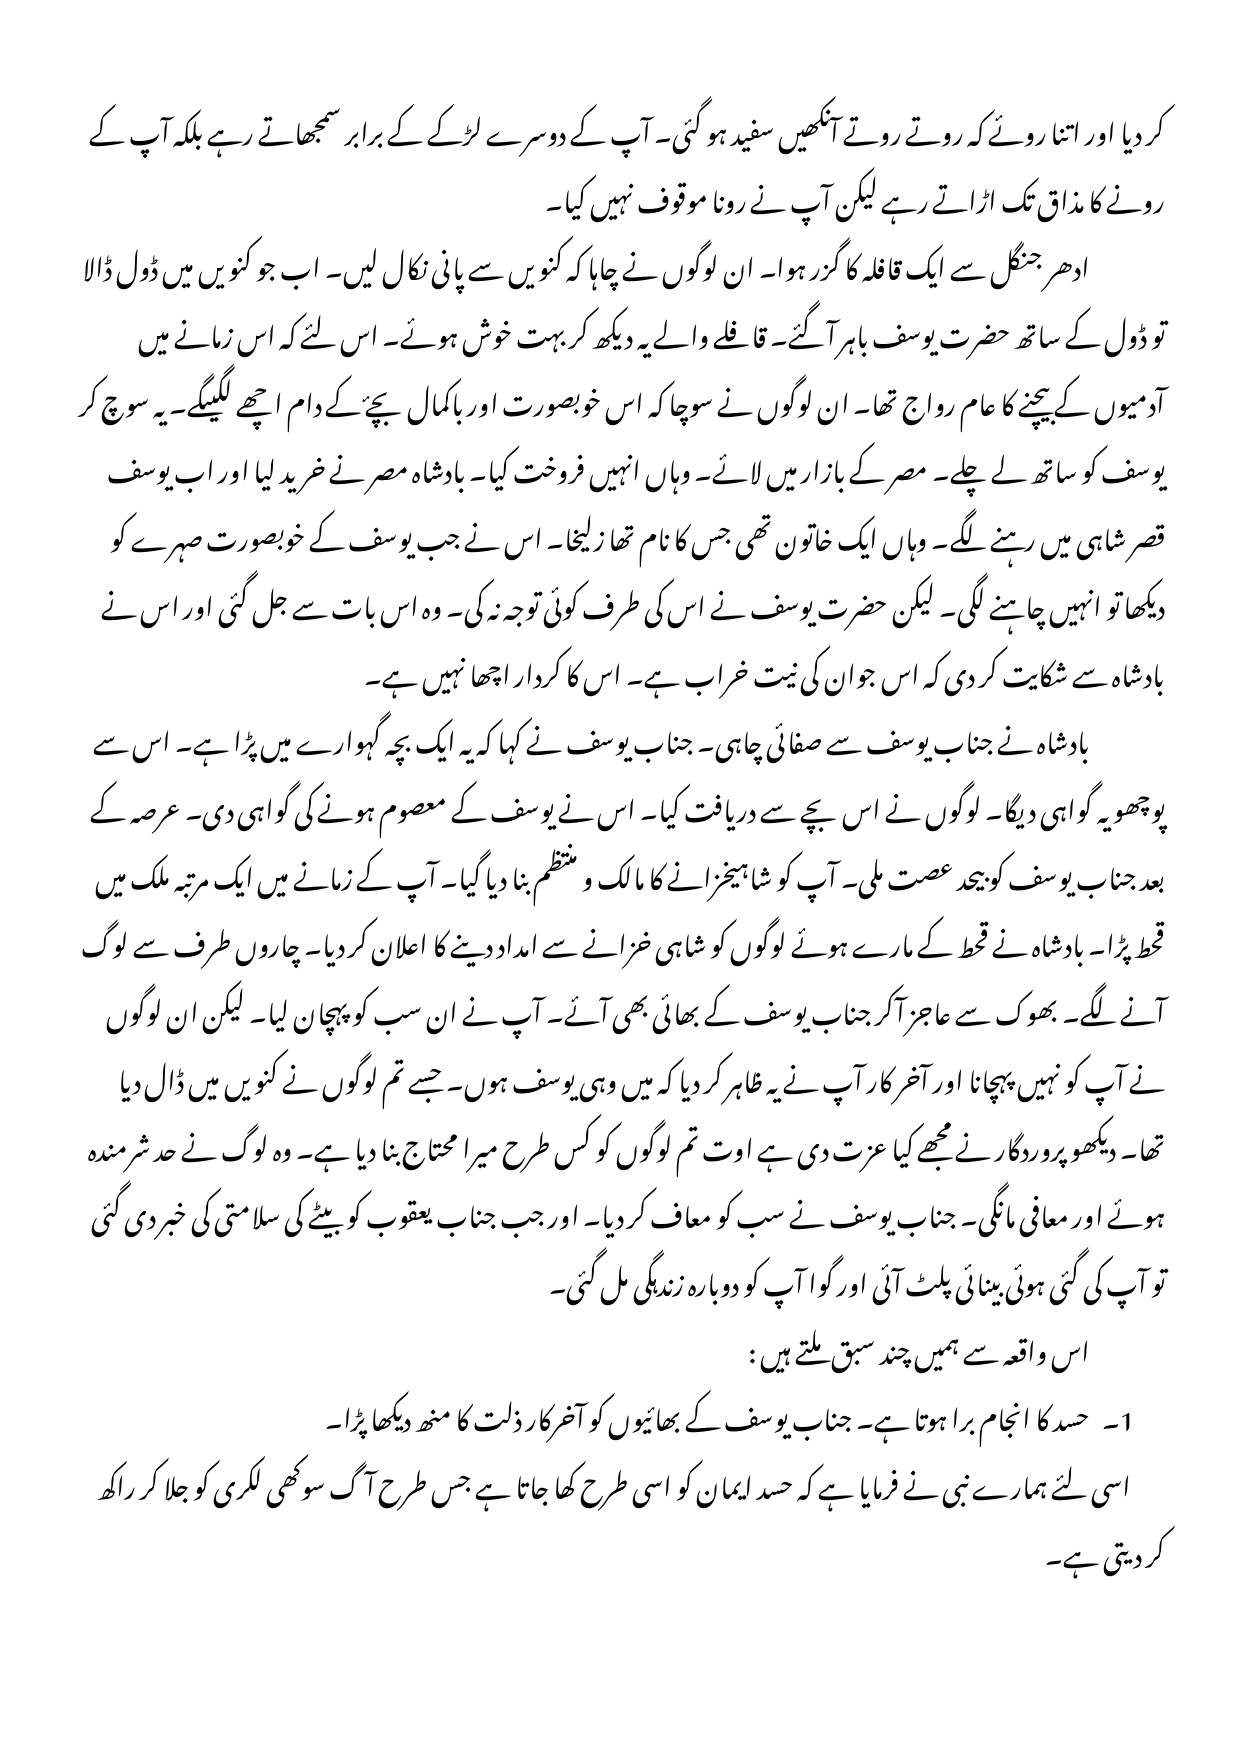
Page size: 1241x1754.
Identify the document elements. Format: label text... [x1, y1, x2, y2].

text اس واقعہ سے ہمیں چند سبق ملتے ہیں : [75, 1312, 1165, 1380]
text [75, 94, 1165, 229]
text 1۔ حسد کا انجام برا ہوتا ہے۔ جناب یوسف کے بھائیوں کو آخرکار ذلت کا منھ دیکھا پڑا۔ [75, 1380, 1165, 1448]
text بادشاہ نے جناب یوسف سے صفائی چاہی۔ جناب یوسف نے کہا کہ یہ ایک بچہ گہوارے میں پڑا ہے۔ اس سے پوچھو یہ گواہی دیگا۔ لوگوں نے اس بچے سے دریافت کیا۔ اس نے یوسف کے معصوم ہونے کی گواہی دی۔ عرصہ کے بعد جناب یوسف کو بیحد عصت ملی۔ آپ کو شاہیخزانے کا مالک و منتظم بنا دیا گیا۔ آپ کے زمانے میں ایک مرتبہ ملک میں قحط پڑا۔ بادشاہ نے قحط کے مارے ہوئے لوگوں کو شاہی خزانے سے امداد دینے کا اعلان کر دیا۔ چاروں طرف سے لوگ آنے لگے۔ بھوک سے عاجز آکر جناب یوسف کے بھائی بھی آئے۔ آپ نے ان سب کو پہچان لیا۔ لیکن ان لوگوں نے آپ کو نہیں پہچانا اور آخر کار آپ نے یہ ظاہر کر دیا کہ میں وہی یوسف ہوں۔ جسے تم لوگوں نے کنویں میں ڈال دیا تھا۔ دیکھو پروردگار نے مجھے کیا عزت دی ہے اوت تم لوگوں کو کس طرح میرا محتاج بنا دیا ہے۔ وہ لوگ نے حد شرمندہ ہوئے اور معافی مانگی۔ جناب یوسف نے سب کو معاف کر دیا۔ اور جب جناب یعقوب کو بیٹے کی سلامتی کی خبر دی گئی تو آپ کی گئی ہوئی بینائی پلٹ آئی اور گوا آپ کو دوبارہ زندہگی مل گئی۔ [75, 703, 1165, 1312]
text ادھر جنگل سے ایک قافلہ کا گزر ہوا۔ ان لوگوں نے چاہا کہ کنویں سے پانی نکال لیں۔ اب جو کنویں میں ڈول ڈالا تو ڈول کے ساتھ حضرت یوسف باہر آ گئے۔ قافلے والے یہ دیکھ کر بہت خوش ہوئے۔ اس لئے کہ اس زمانے میں آدمیوں کے بیچنے کا عام رواج تھا۔ ان لوگوں نے سوچا کہ اس خوبصورت اور باکمال بچۓ کے دام اچھے لگیںگے۔ یہ سوچ کر یوسف کو ساتھ لے چلے۔ مصر کے بازار میں لائے۔ وہاں انہیں فروخت کیا۔ بادشاہ مصر نے خرید لیا اور اب یوسف قصر شاہی میں رہنے لگے۔ وہاں ایک خاتون تھی جس کا نام تھا زلیخا۔ اس نے جب یوسف کے خوبصورت صہرے کو دیکھا تو انہیں چاہنے لگی۔ لیکن حضرت یوسف نے اس کی طرف کوئی توجہ نہ کی۔ وہ اس بات سے جل گئی اور اس نے بادشاہ سے شکایت کر دی کہ اس جوان کی نیت خراب ہے۔ اس کا کردار اچھا نہیں ہے۔ [75, 229, 1165, 703]
text اسی لئے ہمارے نبی نے فرمایا ہے کہ حسد ايمان کو اسی طرح کھا جاتا ہے جس طرح آگ سوکھی لکری کو جلا کر راکھ کر دیتی ہے۔ [75, 1448, 1165, 1583]
